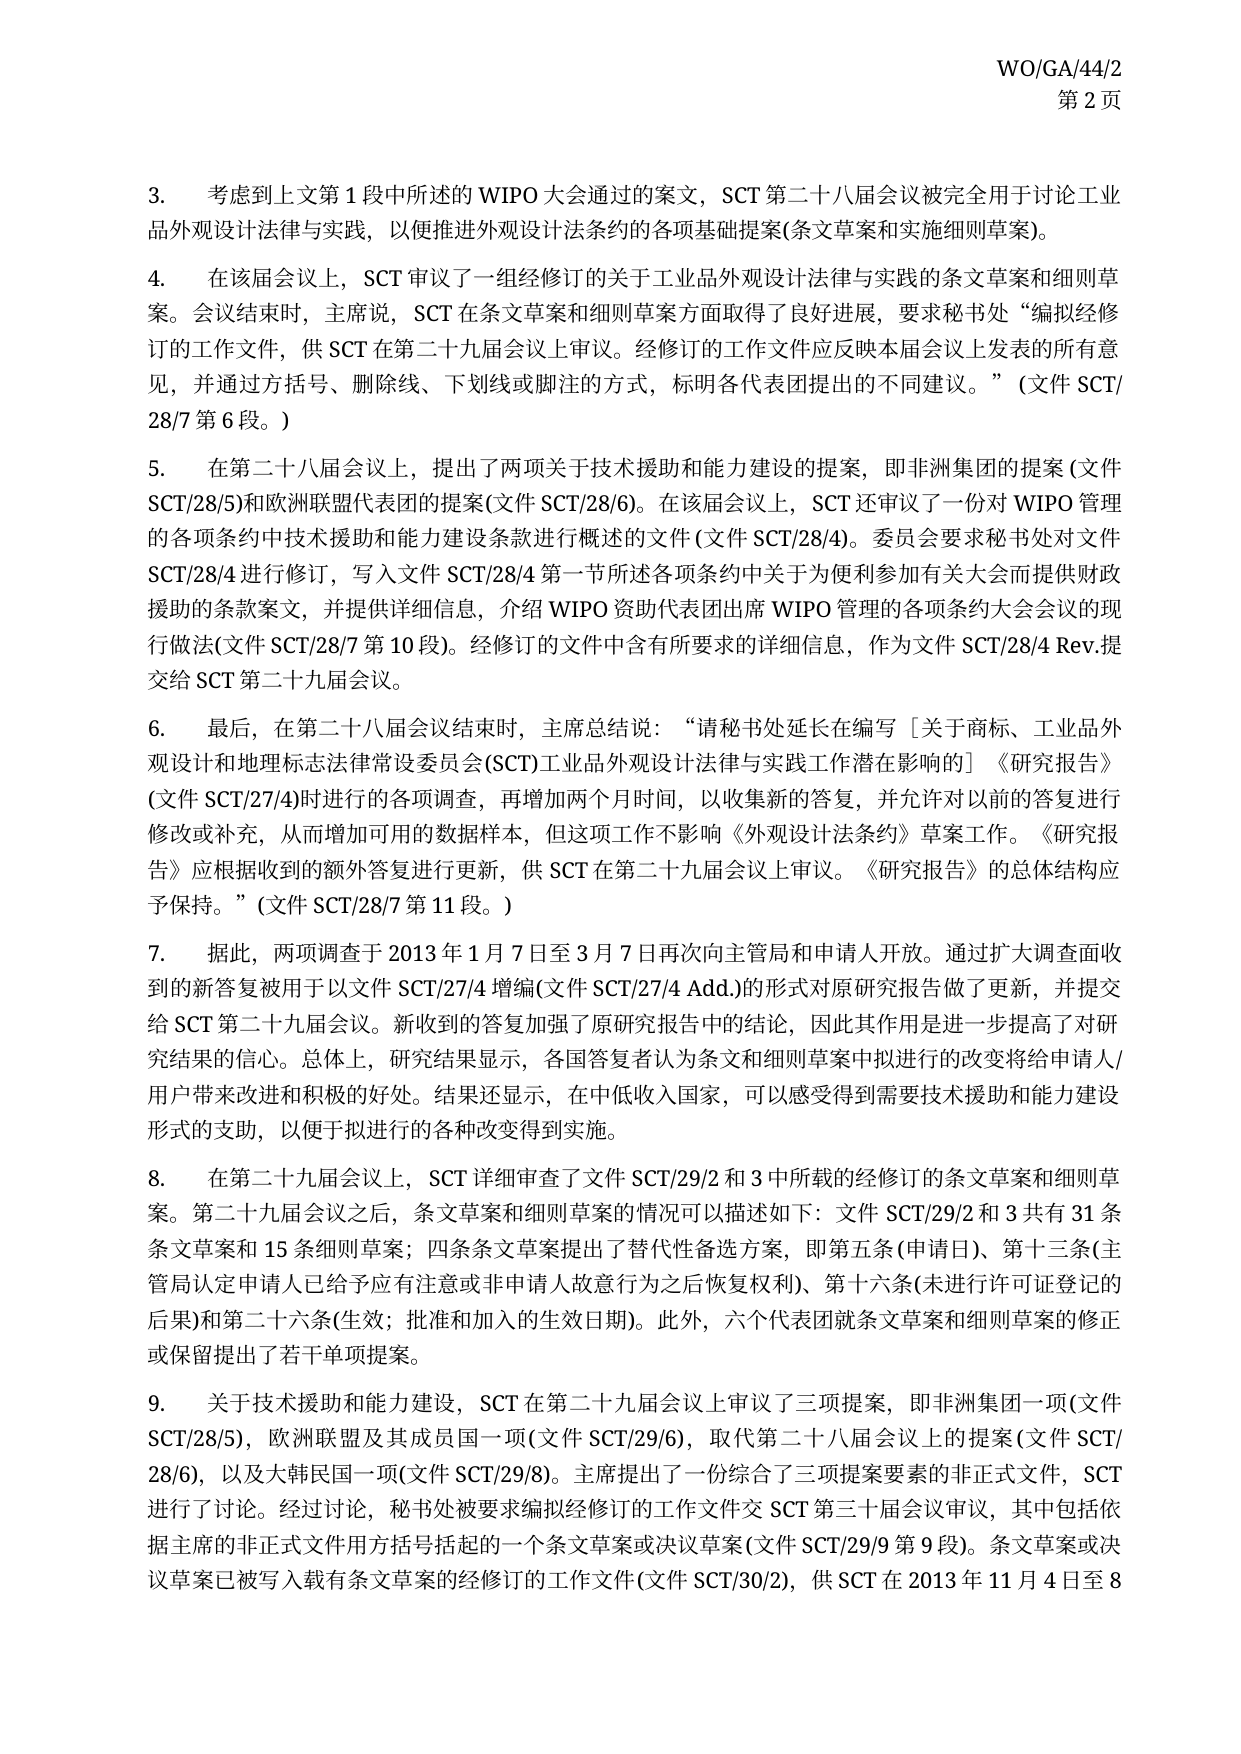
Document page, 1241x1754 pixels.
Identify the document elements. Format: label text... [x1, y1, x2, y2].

list 考虑到上文第1段中所述的WIPO大会通过的案文，SCT第二十八届会议被完全用于讨论工业品外观设计法律与实践，以便推进外观设计法条约的各项基础提案(条文草案和实施细则草案)。 [148, 174, 1122, 245]
list 最后，在第二十八届会议结束时，主席总结说：“请秘书处延长在编写［关于商标、工业品外观设计和地理标志法律常设委员会(SCT)工业品外观设计法律与实践工作潜在影响的］《研究报告》(文件SCT/27/4)时进行的各项调查，再增加两个月时间，以收集新的答复，并允许对以前的答复进行修改或补充，从而增加可用的数据样本，但这项工作不影响《外观设计法条约》草案工作。《研究报告》应根据收到的额外答复进行更新，供SCT在第二十九届会议上审议。《研究报告》的总体结构应予保持。”(文件SCT/28/7第11段。) [148, 707, 1122, 920]
list 在第二十八届会议上，提出了两项关于技术援助和能力建设的提案，即非洲集团的提案(文件SCT/28/5)和欧洲联盟代表团的提案(文件SCT/28/6)。在该届会议上，SCT还审议了一份对WIPO管理的各项条约中技术援助和能力建设条款进行概述的文件(文件SCT/28/4)。委员会要求秘书处对文件SCT/28/4进行修订，写入文件SCT/28/4第一节所述各项条约中关于为便利参加有关大会而提供财政援助的条款案文，并提供详细信息，介绍WIPO资助代表团出席WIPO管理的各项条约大会会议的现行做法(文件SCT/28/7第10段)。经修订的文件中含有所要求的详细信息，作为文件SCT/28/4 Rev.提交给SCT第二十九届会议。 [148, 447, 1122, 695]
list 在第二十九届会议上，SCT详细审查了文件SCT/29/2和3中所载的经修订的条文草案和细则草案。第二十九届会议之后，条文草案和细则草案的情况可以描述如下：文件SCT/29/2和3共有31条条文草案和15条细则草案；四条条文草案提出了替代性备选方案，即第五条(申请日)、第十三条(主管局认定申请人已给予应有注意或非申请人故意行为之后恢复权利)、第十六条(未进行许可证登记的后果)和第二十六条(生效；批准和加入的生效日期)。此外，六个代表团就条文草案和细则草案的修正或保留提出了若干单项提案。 [148, 1157, 1122, 1370]
list 在该届会议上，SCT审议了一组经修订的关于工业品外观设计法律与实践的条文草案和细则草案。会议结束时，主席说，SCT在条文草案和细则草案方面取得了良好进展，要求秘书处“编拟经修订的工作文件，供SCT在第二十九届会议上审议。经修订的工作文件应反映本届会议上发表的所有意见，并通过方括号、删除线、下划线或脚注的方式，标明各代表团提出的不同建议。”(文件SCT/28/7第6段。) [148, 257, 1122, 434]
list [148, 1382, 1122, 1595]
list 据此，两项调查于2013年1月7日至3月7日再次向主管局和申请人开放。通过扩大调查面收到的新答复被用于以文件SCT/27/4增编(文件SCT/27/4 Add.)的形式对原研究报告做了更新，并提交给SCT第二十九届会议。新收到的答复加强了原研究报告中的结论，因此其作用是进一步提高了对研究结果的信心。总体上，研究结果显示，各国答复者认为条文和细则草案中拟进行的改变将给申请人/用户带来改进和积极的好处。结果还显示，在中低收入国家，可以感受得到需要技术援助和能力建设形式的支助，以便于拟进行的各种改变得到实施。 [148, 932, 1122, 1145]
